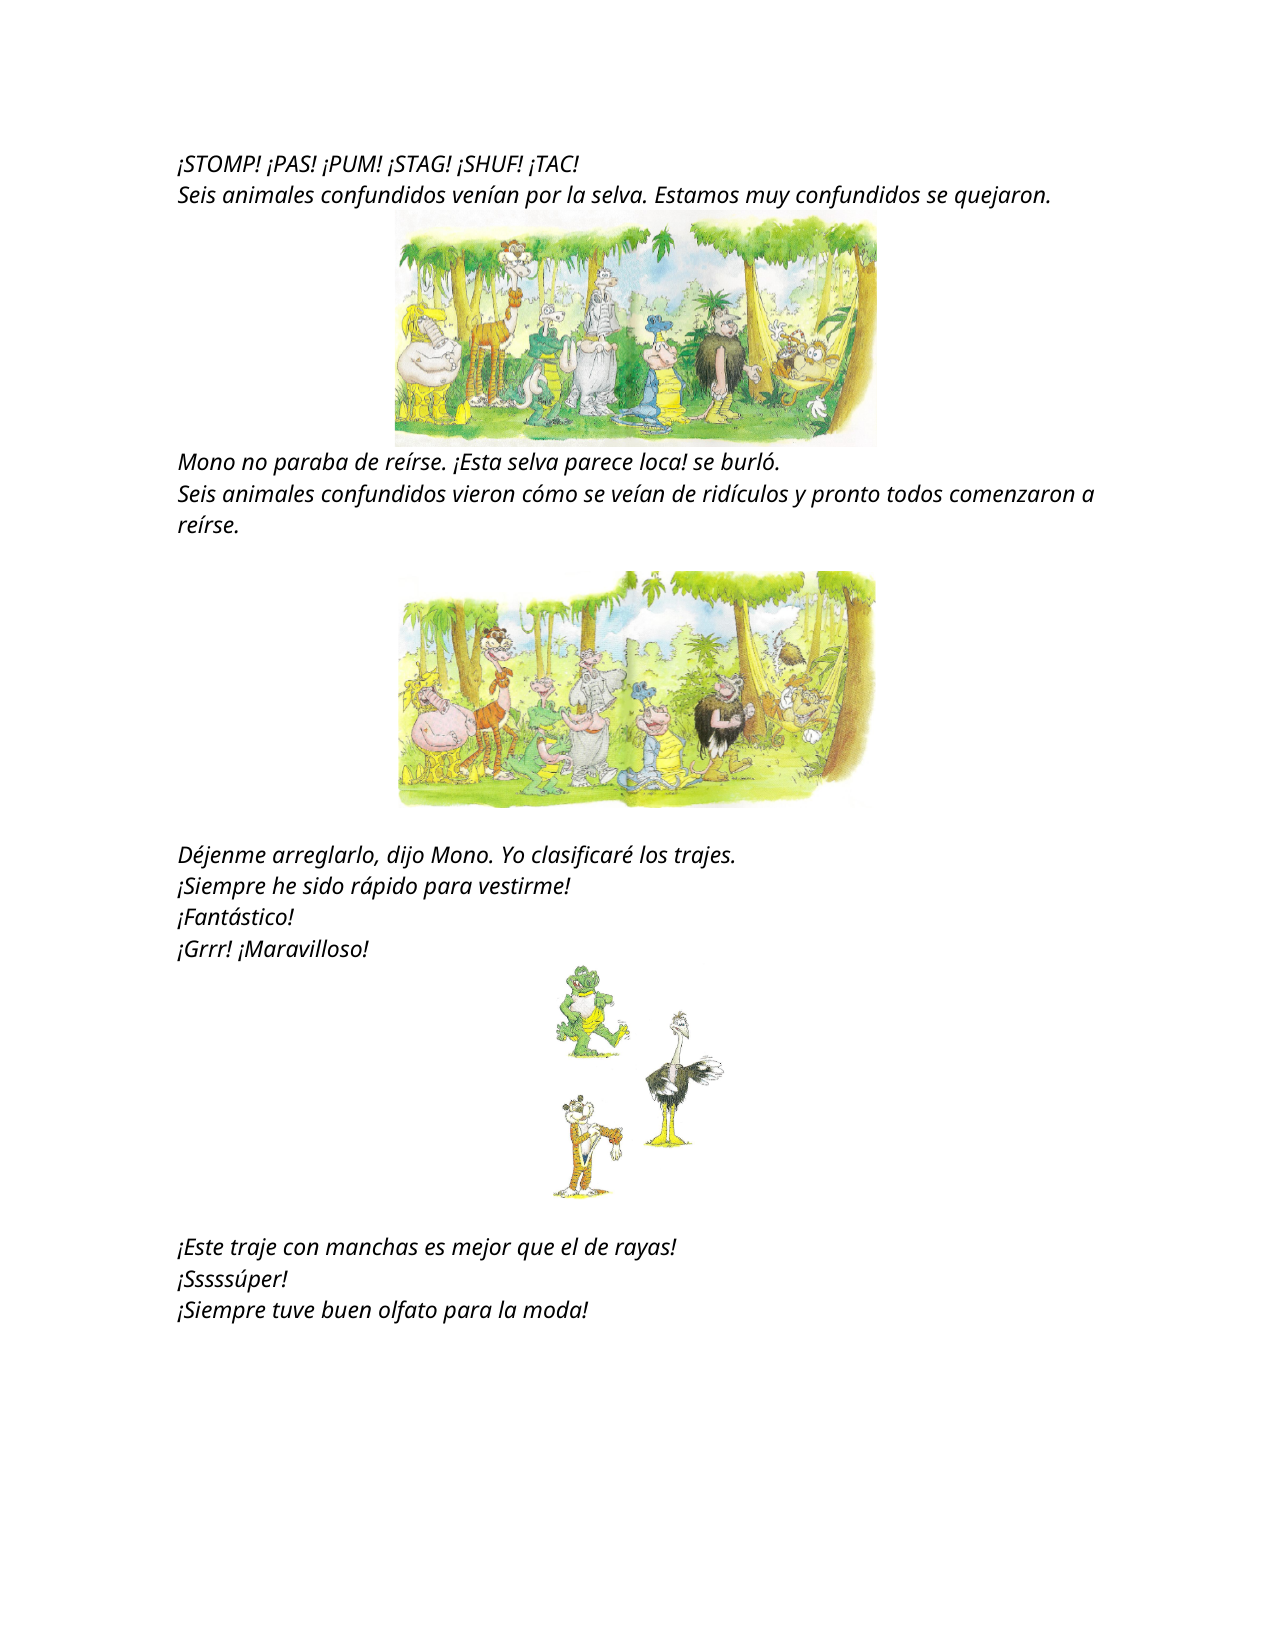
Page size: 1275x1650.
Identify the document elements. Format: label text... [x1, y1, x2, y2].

picture [398, 571, 877, 808]
text ¡Sssssúper! [177, 1263, 1098, 1294]
text Mono no paraba de reírse. ¡Esta selva parece loca! se burló. [177, 446, 1098, 478]
picture [550, 963, 725, 1201]
text ¡Siempre he sido rápido para vestirme! [177, 870, 1098, 901]
text ¡Fantástico! [177, 901, 1098, 933]
text ¡Grrr! ¡Maravilloso! [177, 933, 1098, 964]
text ¡Siempre tuve buen olfato para la moda! [177, 1294, 1098, 1325]
text ¡Este traje con manchas es mejor que el de rayas! [177, 1231, 1098, 1263]
text ¡STOMP! ¡PAS! ¡PUM! ¡STAG! ¡SHUF! ¡TAC! [177, 148, 1098, 179]
text Seis animales confundidos venían por la selva. Estamos muy confundidos se quejaron. [177, 179, 1098, 210]
picture [394, 210, 881, 447]
text Seis animales confundidos vieron cómo se veían de ridículos y pronto todos comenzaron a reírse. [177, 478, 1098, 540]
text Déjenme arreglarlo, dijo Mono. Yo clasificaré los trajes. [177, 839, 1098, 870]
